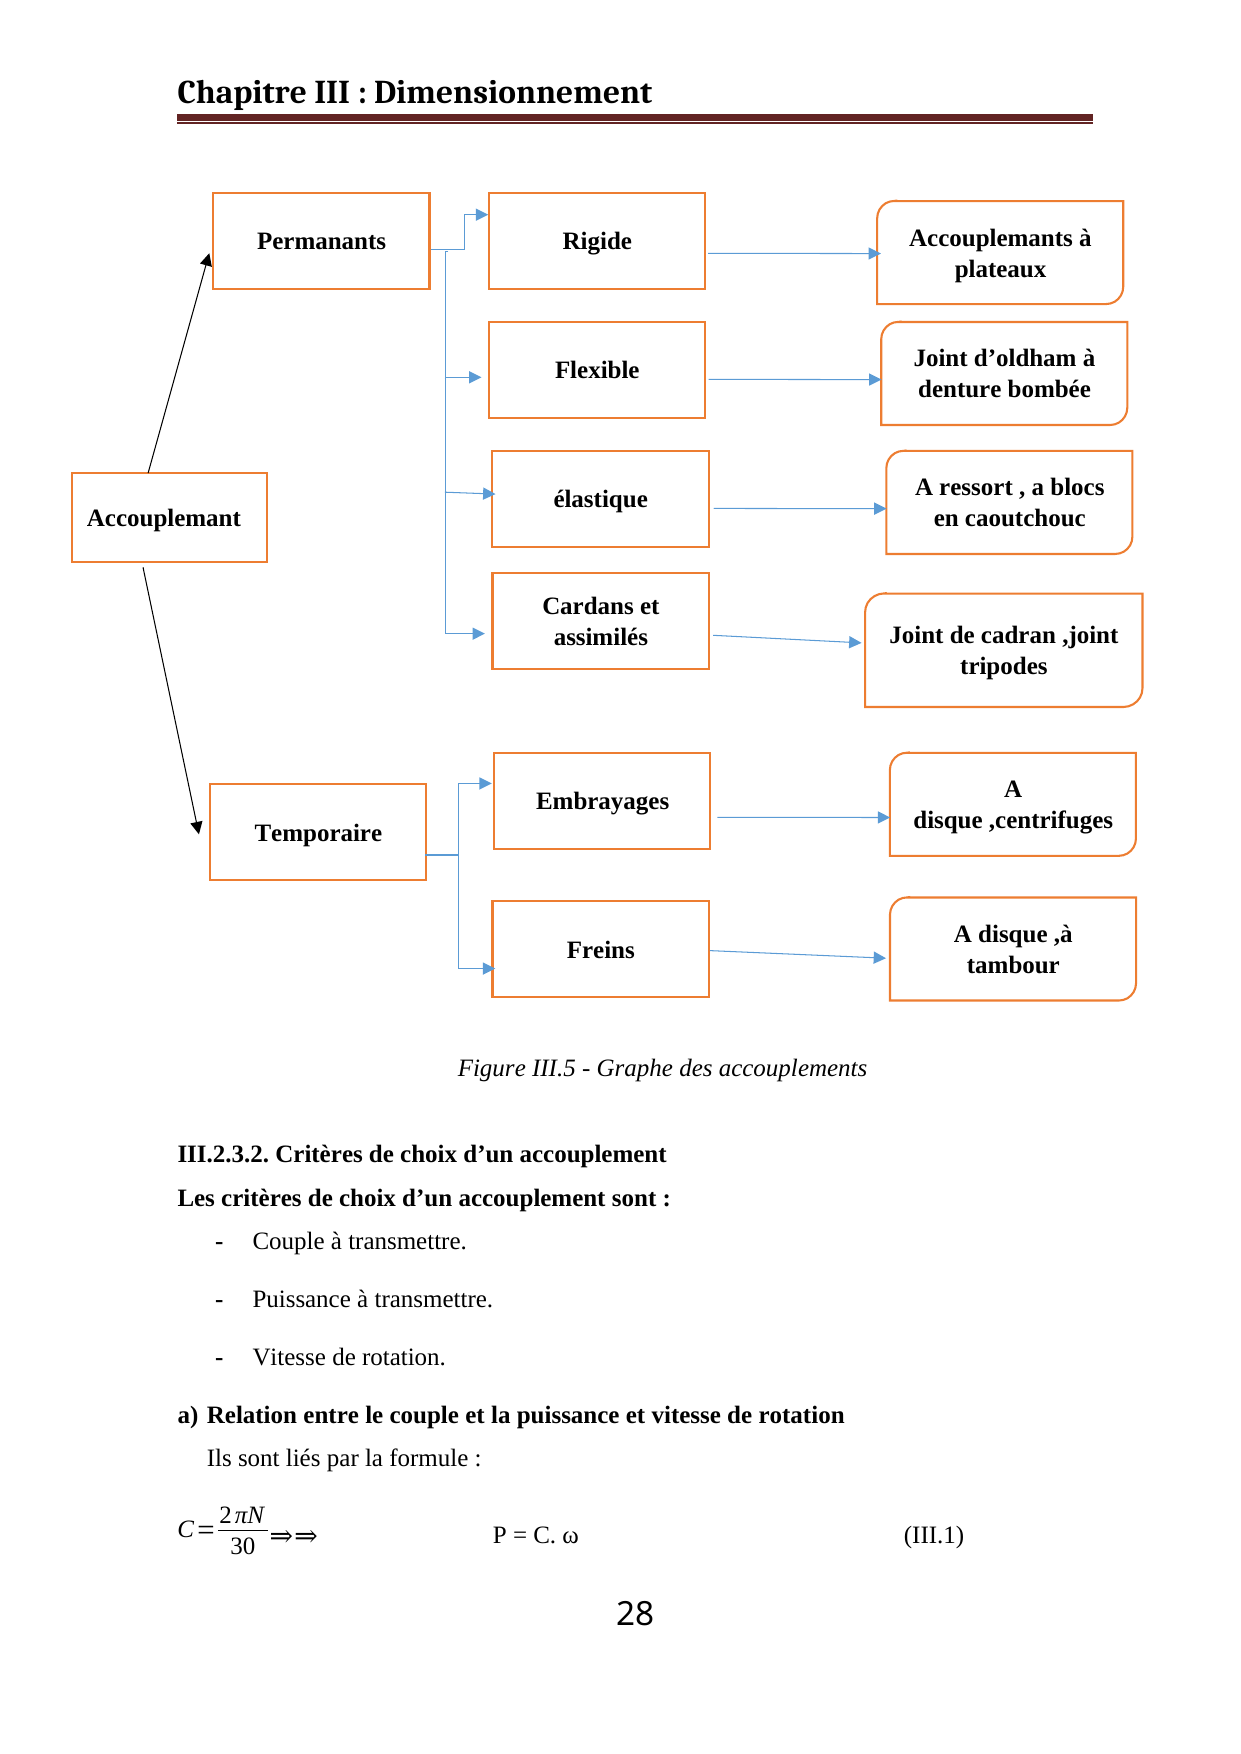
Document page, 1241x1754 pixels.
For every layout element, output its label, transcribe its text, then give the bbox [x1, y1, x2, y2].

subtitle Les critères de choix d’un accouplement sont : [177, 1183, 1094, 1211]
list Relation entre le couple et la puissance et vitesse de rotation Ils sont liés par la formule : [177, 1400, 845, 1472]
list Vitesse de rotation. [215, 1342, 1093, 1371]
subtitle Figure III.5 - Graphe des accouplements [235, 1053, 1093, 1082]
list Puissance à transmettre. [215, 1284, 1093, 1313]
list Couple à transmettre. [215, 1226, 1093, 1255]
text ⇒⇒ P = C. ω (III.1) [177, 1501, 1093, 1560]
subtitle III.2.3.2. Critères de choix d’un accouplement [177, 1139, 1094, 1168]
